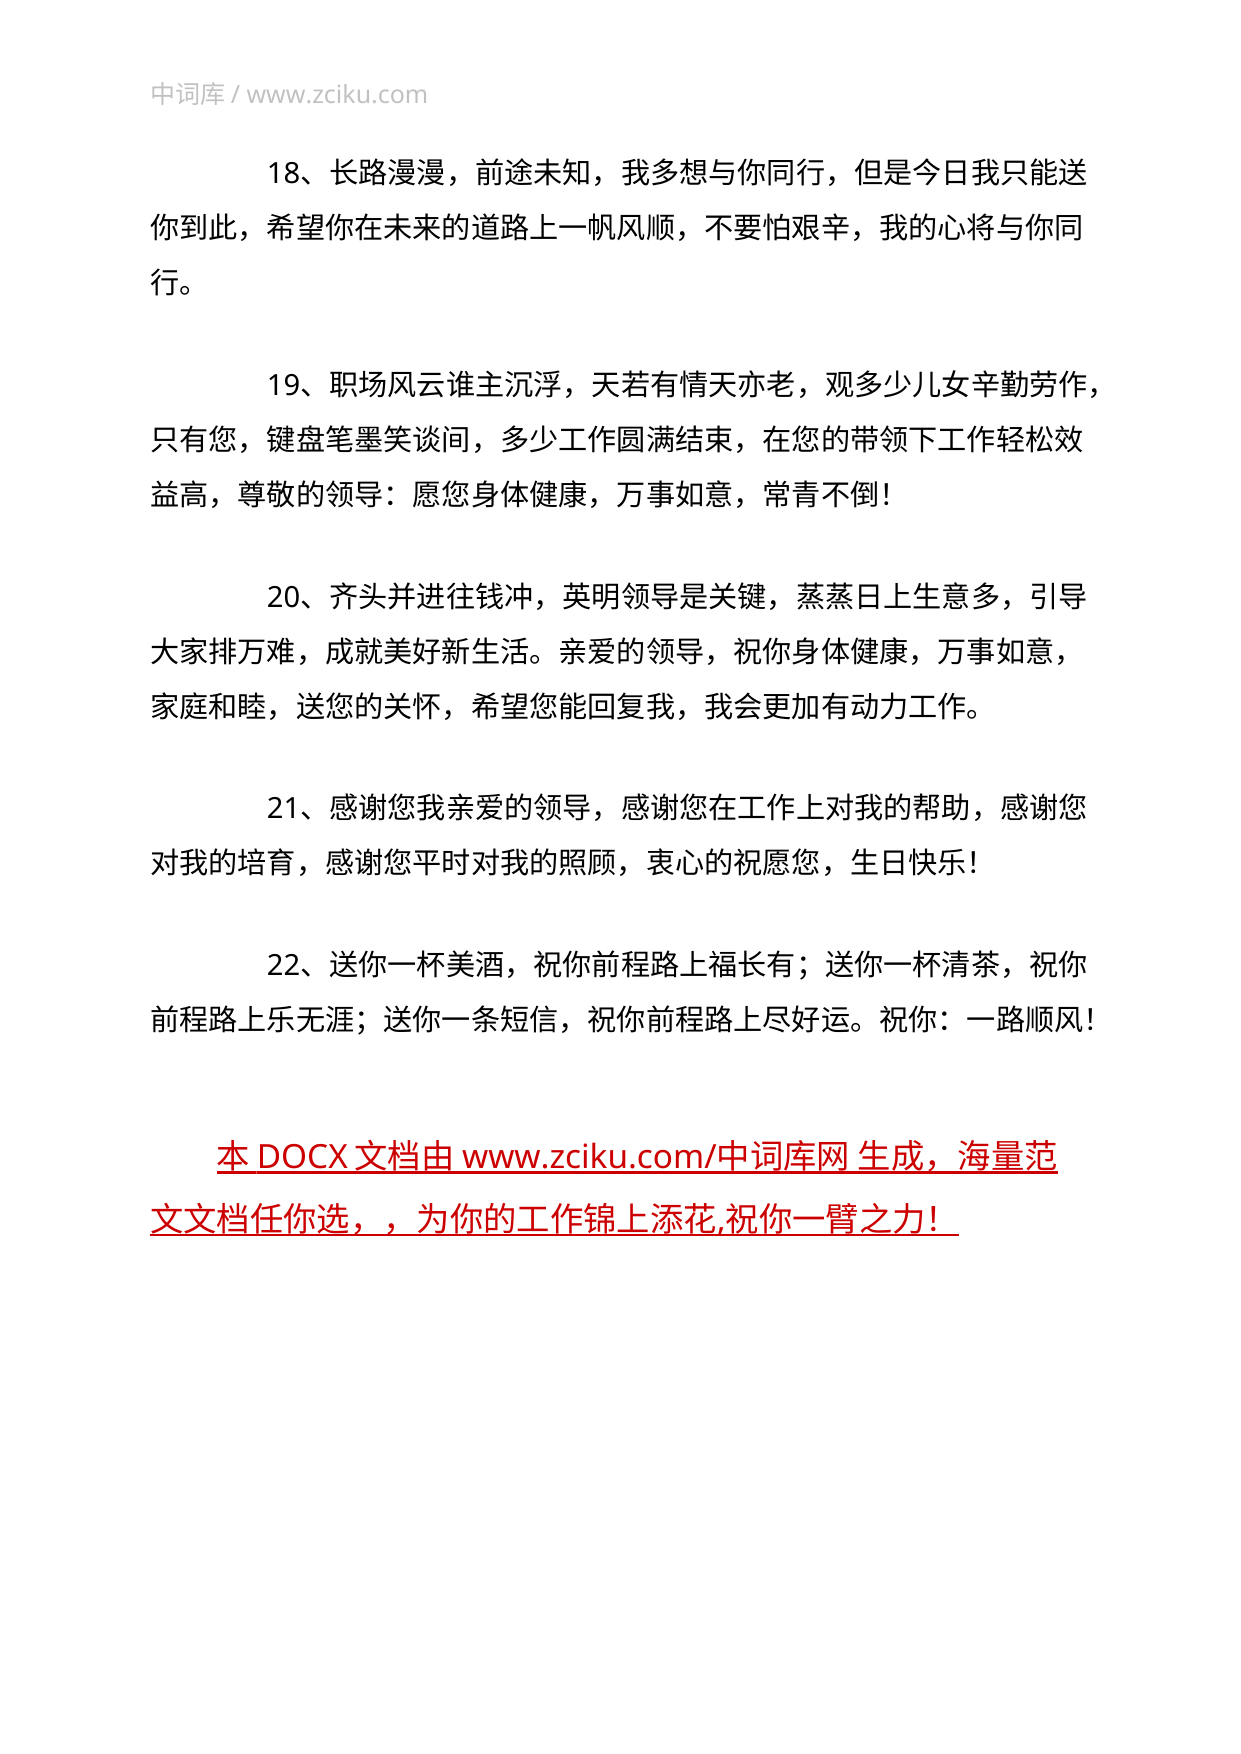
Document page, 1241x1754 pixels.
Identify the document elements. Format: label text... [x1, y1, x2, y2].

text 本DOCX文档由 www.zciku.com/中词库网 生成，海量范文文档任你选，，为你的工作锦上添花,祝你一臂之力！ [150, 1130, 1090, 1241]
text 22、送你一杯美酒，祝你前程路上福长有；送你一杯清茶，祝你前程路上乐无涯；送你一条短信，祝你前程路上尽好运。祝你：一路顺风！ [150, 942, 1090, 1039]
text 21、感谢您我亲爱的领导，感谢您在工作上对我的帮助，感谢您对我的培育，感谢您平时对我的照顾，衷心的祝愿您，生日快乐！ [150, 785, 1090, 882]
text 18、长路漫漫，前途未知，我多想与你同行，但是今日我只能送你到此，希望你在未来的道路上一帆风顺，不要怕艰辛，我的心将与你同行。 [150, 150, 1090, 302]
text 19、职场风云谁主沉浮，天若有情天亦老，观多少儿女辛勤劳作，只有您，键盘笔墨笑谈间，多少工作圆满结束，在您的带领下工作轻松效益高，尊敬的领导：愿您身体健康，万事如意，常青不倒！ [150, 362, 1090, 514]
text 20、齐头并进往钱冲，英明领导是关键，蒸蒸日上生意多，引导大家排万难，成就美好新生活。亲爱的领导，祝你身体健康，万事如意，家庭和睦，送您的关怀，希望您能回复我，我会更加有动力工作。 [150, 573, 1090, 726]
